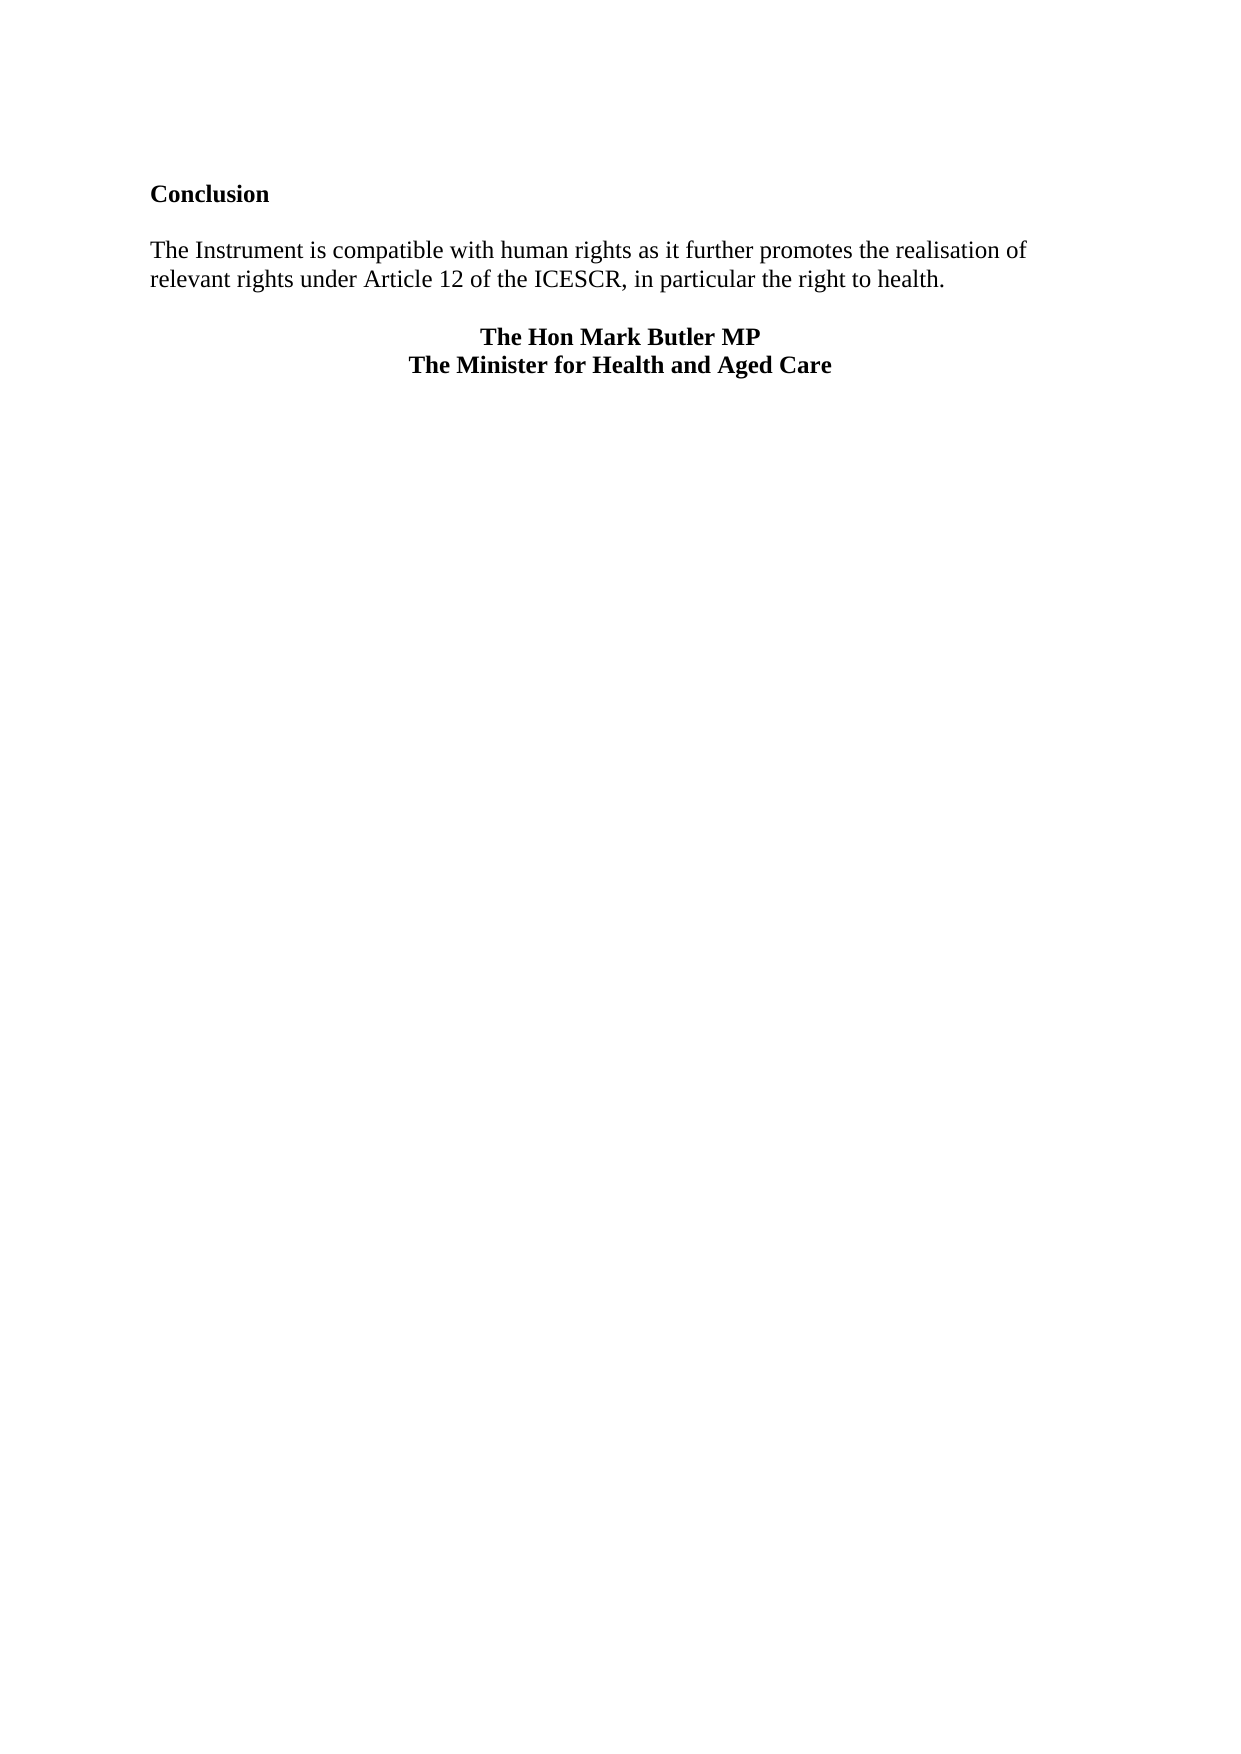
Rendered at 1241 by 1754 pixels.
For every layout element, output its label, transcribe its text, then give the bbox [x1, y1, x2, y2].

text Conclusion [150, 179, 1090, 207]
text The Instrument is compatible with human rights as it further promotes the realisation of relevant rights under Article 12 of the ICESCR, in particular the right to health. [150, 236, 1090, 293]
text The Minister for Health and Aged Care [150, 351, 1090, 379]
text The Hon Mark Butler MP [150, 322, 1090, 351]
